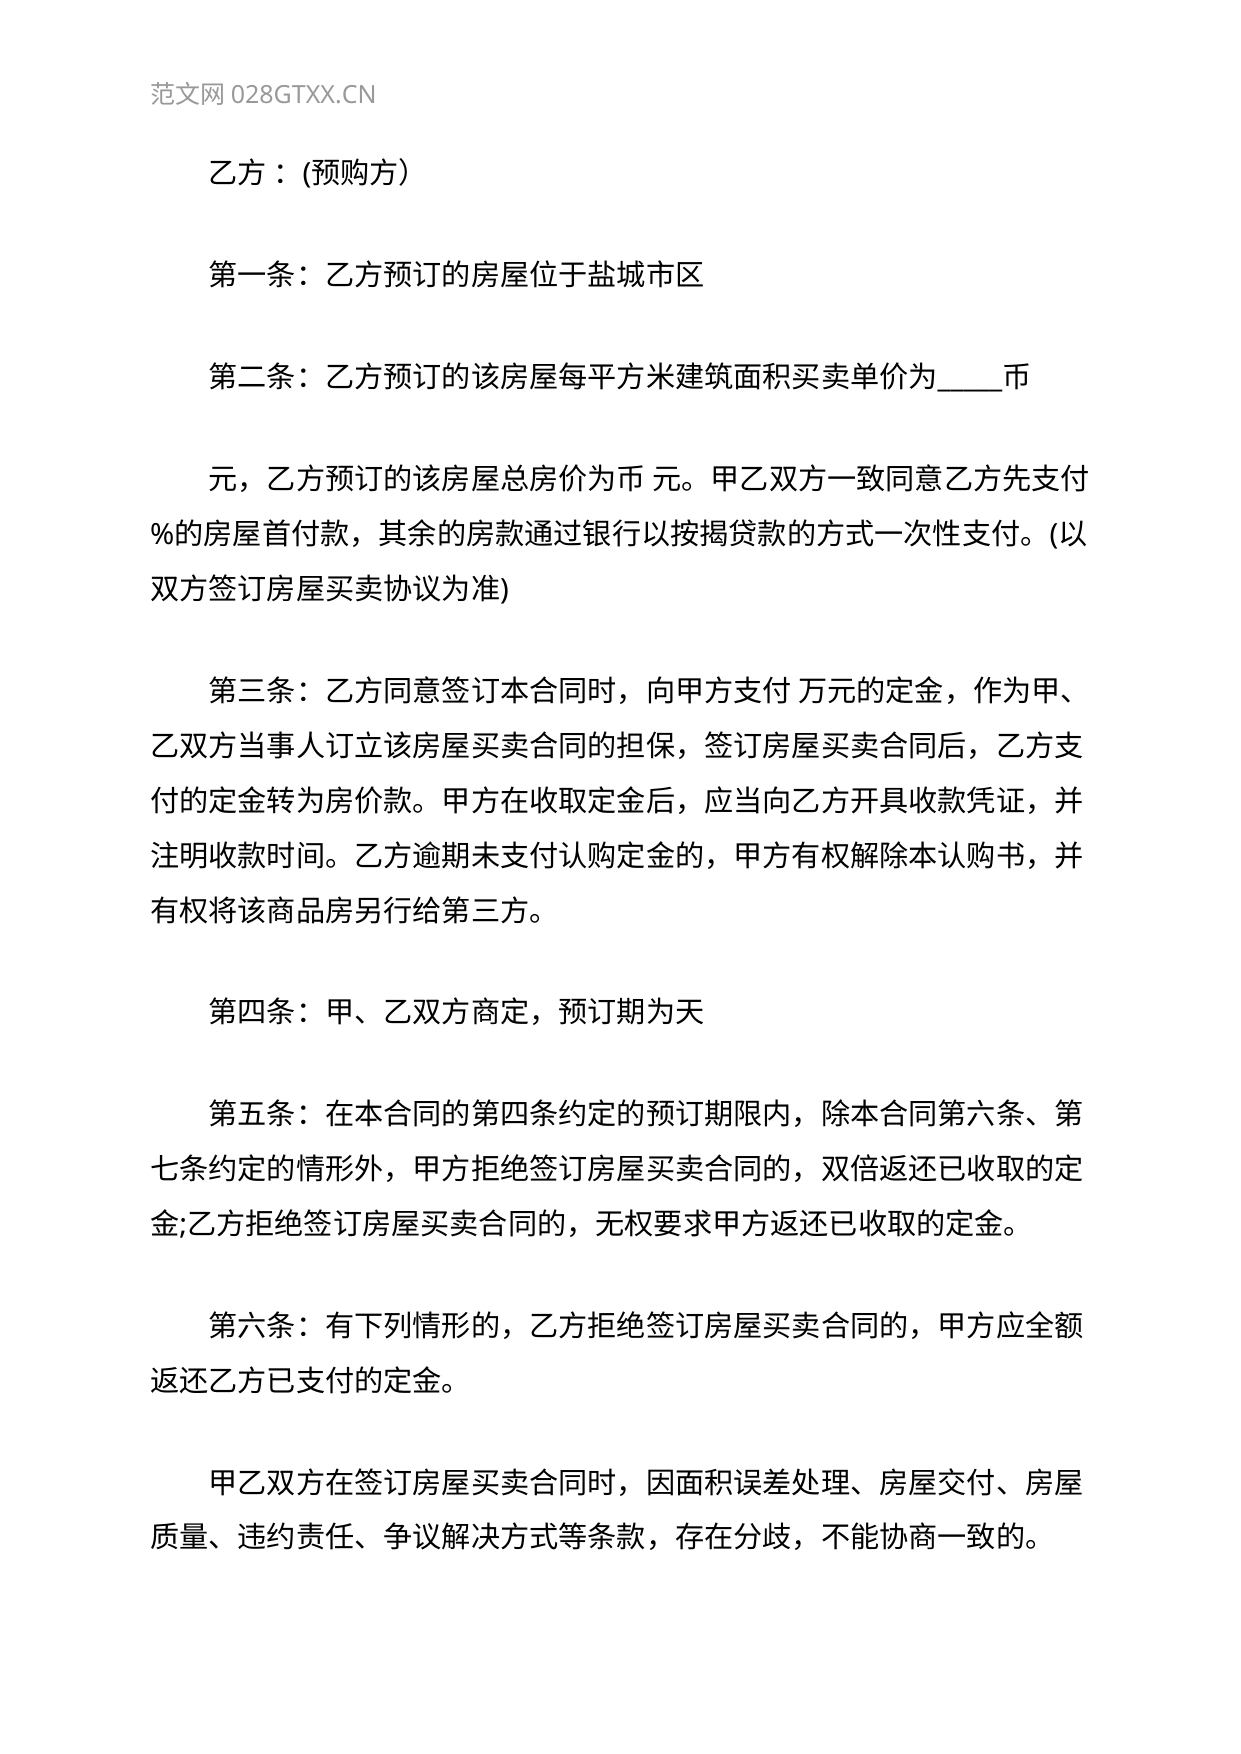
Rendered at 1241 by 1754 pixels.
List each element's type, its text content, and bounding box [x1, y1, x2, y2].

text 元，乙方预订的该房屋总房价为币 元。甲乙双方一致同意乙方先支付 %的房屋首付款，其余的房款通过银行以按揭贷款的方式一次性支付。(以双方签订房屋买卖协议为准) [150, 456, 1090, 608]
text 第六条：有下列情形的，乙方拒绝签订房屋买卖合同的，甲方应全额返还乙方已支付的定金。 [150, 1302, 1090, 1400]
text 甲乙双方在签订房屋买卖合同时，因面积误差处理、房屋交付、房屋质量、违约责任、争议解决方式等条款，存在分歧，不能协商一致的。 [150, 1459, 1090, 1556]
text 第四条：甲、乙双方商定，预订期为天 [150, 989, 1090, 1031]
text 第一条：乙方预订的房屋位于盐城市区 [150, 252, 1090, 294]
text 第五条：在本合同的第四条约定的预订期限内，除本合同第六条、第七条约定的情形外，甲方拒绝签订房屋买卖合同的，双倍返还已收取的定金;乙方拒绝签订房屋买卖合同的，无权要求甲方返还已收取的定金。 [150, 1091, 1090, 1243]
text 乙方 ：(预购方） [150, 150, 1090, 192]
text 第二条：乙方预订的该房屋每平方米建筑面积买卖单价为_____币 [150, 354, 1090, 396]
text 第三条：乙方同意签订本合同时，向甲方支付 万元的定金，作为甲、乙双方当事人订立该房屋买卖合同的担保，签订房屋买卖合同后，乙方支付的定金转为房价款。甲方在收取定金后，应当向乙方开具收款凭证，并注明收款时间。乙方逾期未支付认购定金的，甲方有权解除本认购书，并有权将该商品房另行给第三方。 [150, 668, 1090, 929]
